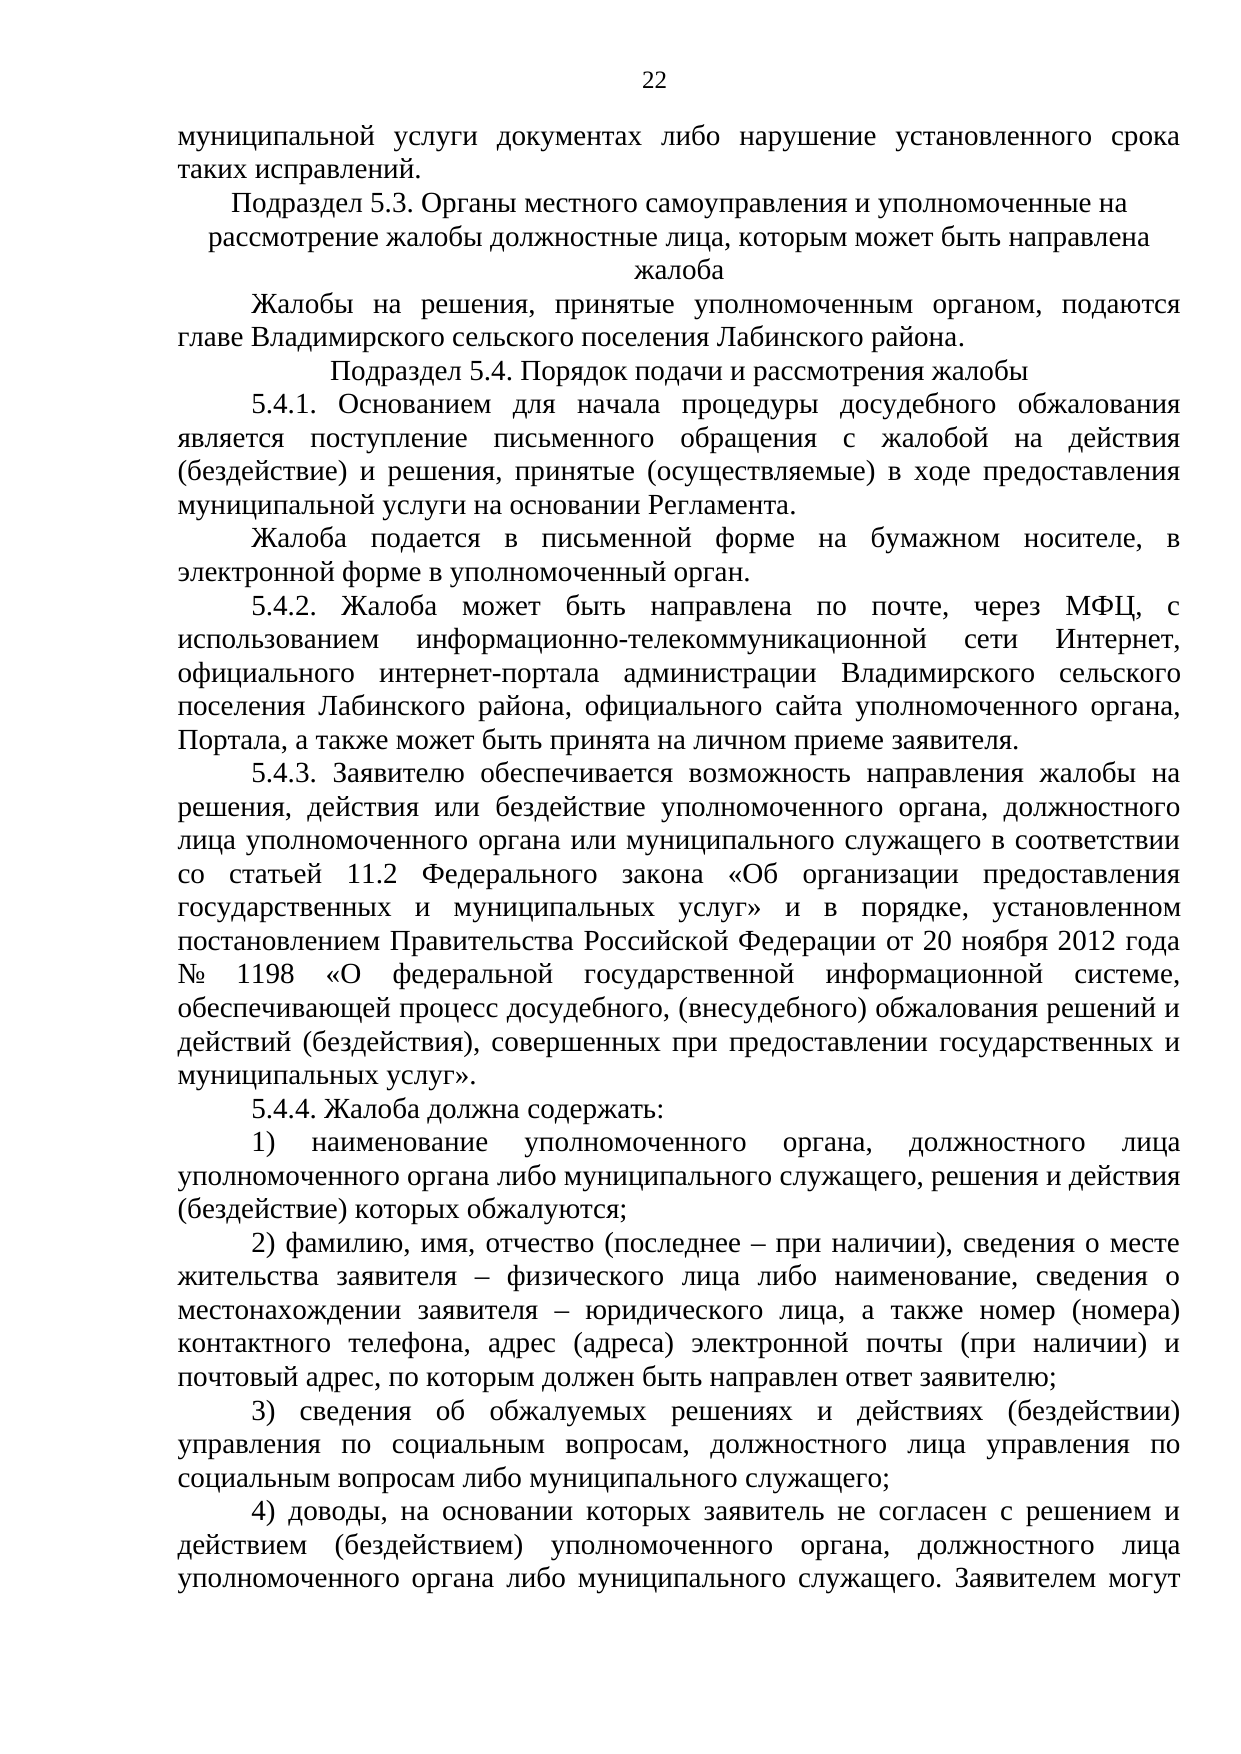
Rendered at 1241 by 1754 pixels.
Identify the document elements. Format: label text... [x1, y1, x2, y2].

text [177, 1493, 1181, 1594]
text Жалоба подается в письменной форме на бумажном носителе, в электронной форме в уполномоченный орган. [177, 521, 1181, 588]
text 3) сведения об обжалуемых решениях и действиях (бездействии) управления по социальным вопросам, должностного лица управления по социальным вопросам либо муниципального служащего; [177, 1393, 1181, 1493]
text 2) фамилию, имя, отчество (последнее – при наличии), сведения о месте жительства заявителя – физического лица либо наименование, сведения о местонахождении заявителя – юридического лица, а также номер (номера) контактного телефона, адрес (адреса) электронной почты (при наличии) и почтовый адрес, по которым должен быть направлен ответ заявителю; [177, 1225, 1181, 1393]
text 5.4.1. Основанием для начала процедуры досудебного обжалования является поступление письменного обращения с жалобой на действия (бездействие) и решения, принятые (осуществляемые) в ходе предоставления муниципальной услуги на основании Регламента. [177, 386, 1181, 521]
text Подраздел 5.4. Порядок подачи и рассмотрения жалобы [177, 353, 1181, 386]
text 1) наименование уполномоченного органа, должностного лица уполномоченного органа либо муниципального служащего, решения и действия (бездействие) которых обжалуются; [177, 1124, 1181, 1225]
text 5.4.3. Заявителю обеспечивается возможность направления жалобы на решения, действия или бездействие уполномоченного органа, должностного лица уполномоченного органа или муниципального служащего в соответствии со статьей 11.2 Федерального закона «Об организации предоставления государственных и муниципальных услуг» и в порядке, установленном постановлением Правительства Российской Федерации от 20 ноября 2012 года № 1198 «О федеральной государственной информационной системе, обеспечивающей процесс досудебного, (внесудебного) обжалования решений и действий (бездействия), совершенных при предоставлении государственных и муниципальных услуг». [177, 755, 1181, 1091]
text Жалобы на решения, принятые уполномоченным органом, подаются главе Владимирского сельского поселения Лабинского района. [177, 286, 1181, 353]
text 5.4.4. Жалоба должна содержать: [177, 1091, 1181, 1124]
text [177, 118, 1181, 185]
text 5.4.2. Жалоба может быть направлена по почте, через МФЦ, с использованием информационно-телекоммуникационной сети Интернет, официального интернет-портала администрации Владимирского сельского поселения Лабинского района, официального сайта уполномоченного органа, Портала, а также может быть принята на личном приеме заявителя. [177, 588, 1181, 755]
text Подраздел 5.3. Органы местного самоуправления и уполномоченные на рассмотрение жалобы должностные лица, которым может быть направлена жалоба [177, 185, 1181, 286]
